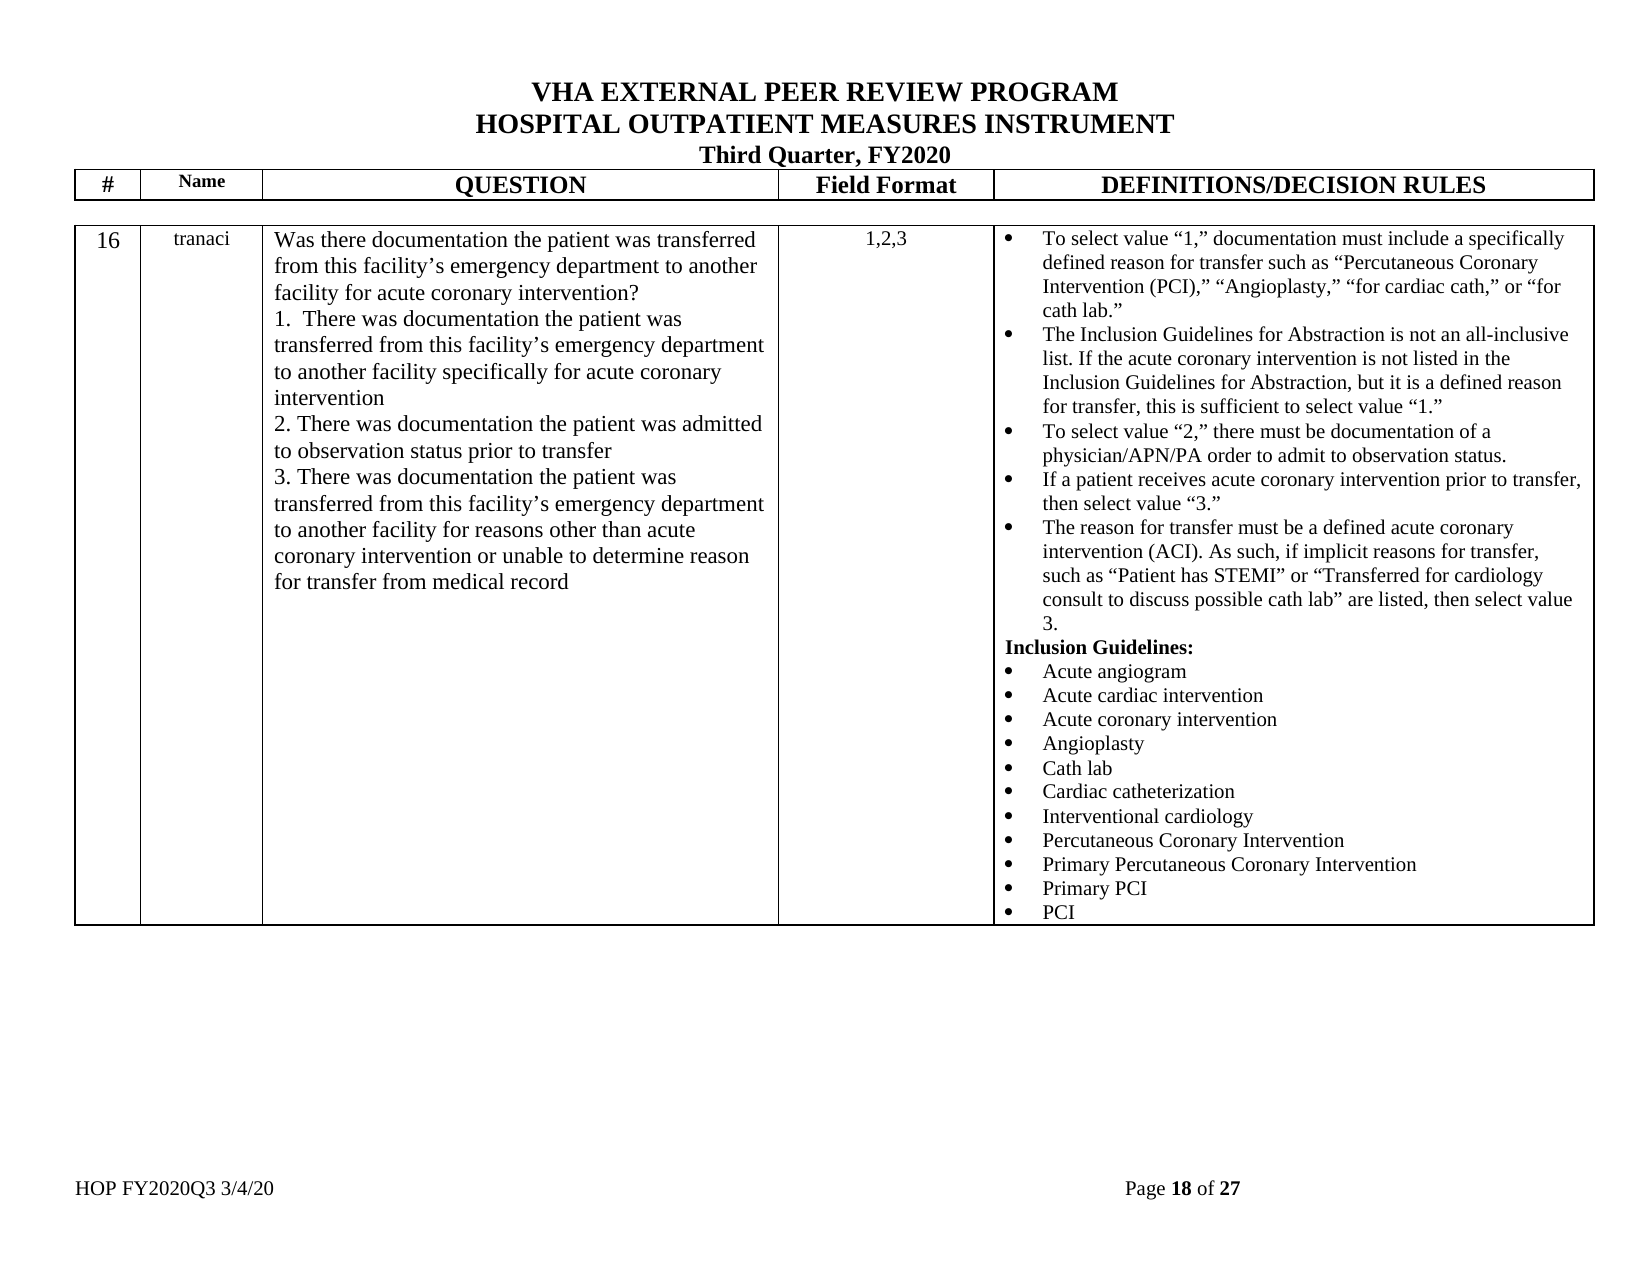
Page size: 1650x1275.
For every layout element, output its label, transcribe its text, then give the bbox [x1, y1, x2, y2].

table_cell 16 [76, 226, 140, 924]
table_cell tranaci [141, 226, 262, 924]
table_cell To select value “1,” documentation must include a specifically defined reason for transfer such as “Percutaneous Coronary Intervention (PCI),” “Angioplasty,” “for cardiac cath,” or “for cath lab.” The Inclusion Guidelines for Abstraction is not an all-inclusive list. If the acute coronary intervention is not listed in the Inclusion Guidelines for Abstraction, but it is a defined reason for transfer, this is sufficient to select value “1.” To select value “2,” there must be documentation of a physician/APN/PA order to admit to observation status. If a patient receives acute coronary intervention prior to transfer, then select value “3.” The reason for transfer must be a defined acute coronary intervention (ACI). As such, if implicit reasons for transfer, such as “Patient has STEMI” or “Transferred for cardiology consult to discuss possible cath lab” are listed, then select value 3. Inclusion Guidelines: Acute angiogram Acute cardiac intervention Acute coronary intervention Angioplasty Cath lab Cardiac catheterization Interventional cardiology Percutaneous Coronary Intervention Primary Percutaneous Coronary Intervention Primary PCI PCI [995, 226, 1593, 924]
table_cell Was there documentation the patient was transferred from this facility’s emergency department to another facility for acute coronary intervention? 1. There was documentation the patient was transferred from this facility’s emergency department to another facility specifically for acute coronary intervention 2. There was documentation the patient was admitted to observation status prior to transfer 3. There was documentation the patient was transferred from this facility’s emergency department to another facility for reasons other than acute coronary intervention or unable to determine reason for transfer from medical record [263, 226, 778, 924]
table_cell 1,2,3 [779, 226, 993, 924]
